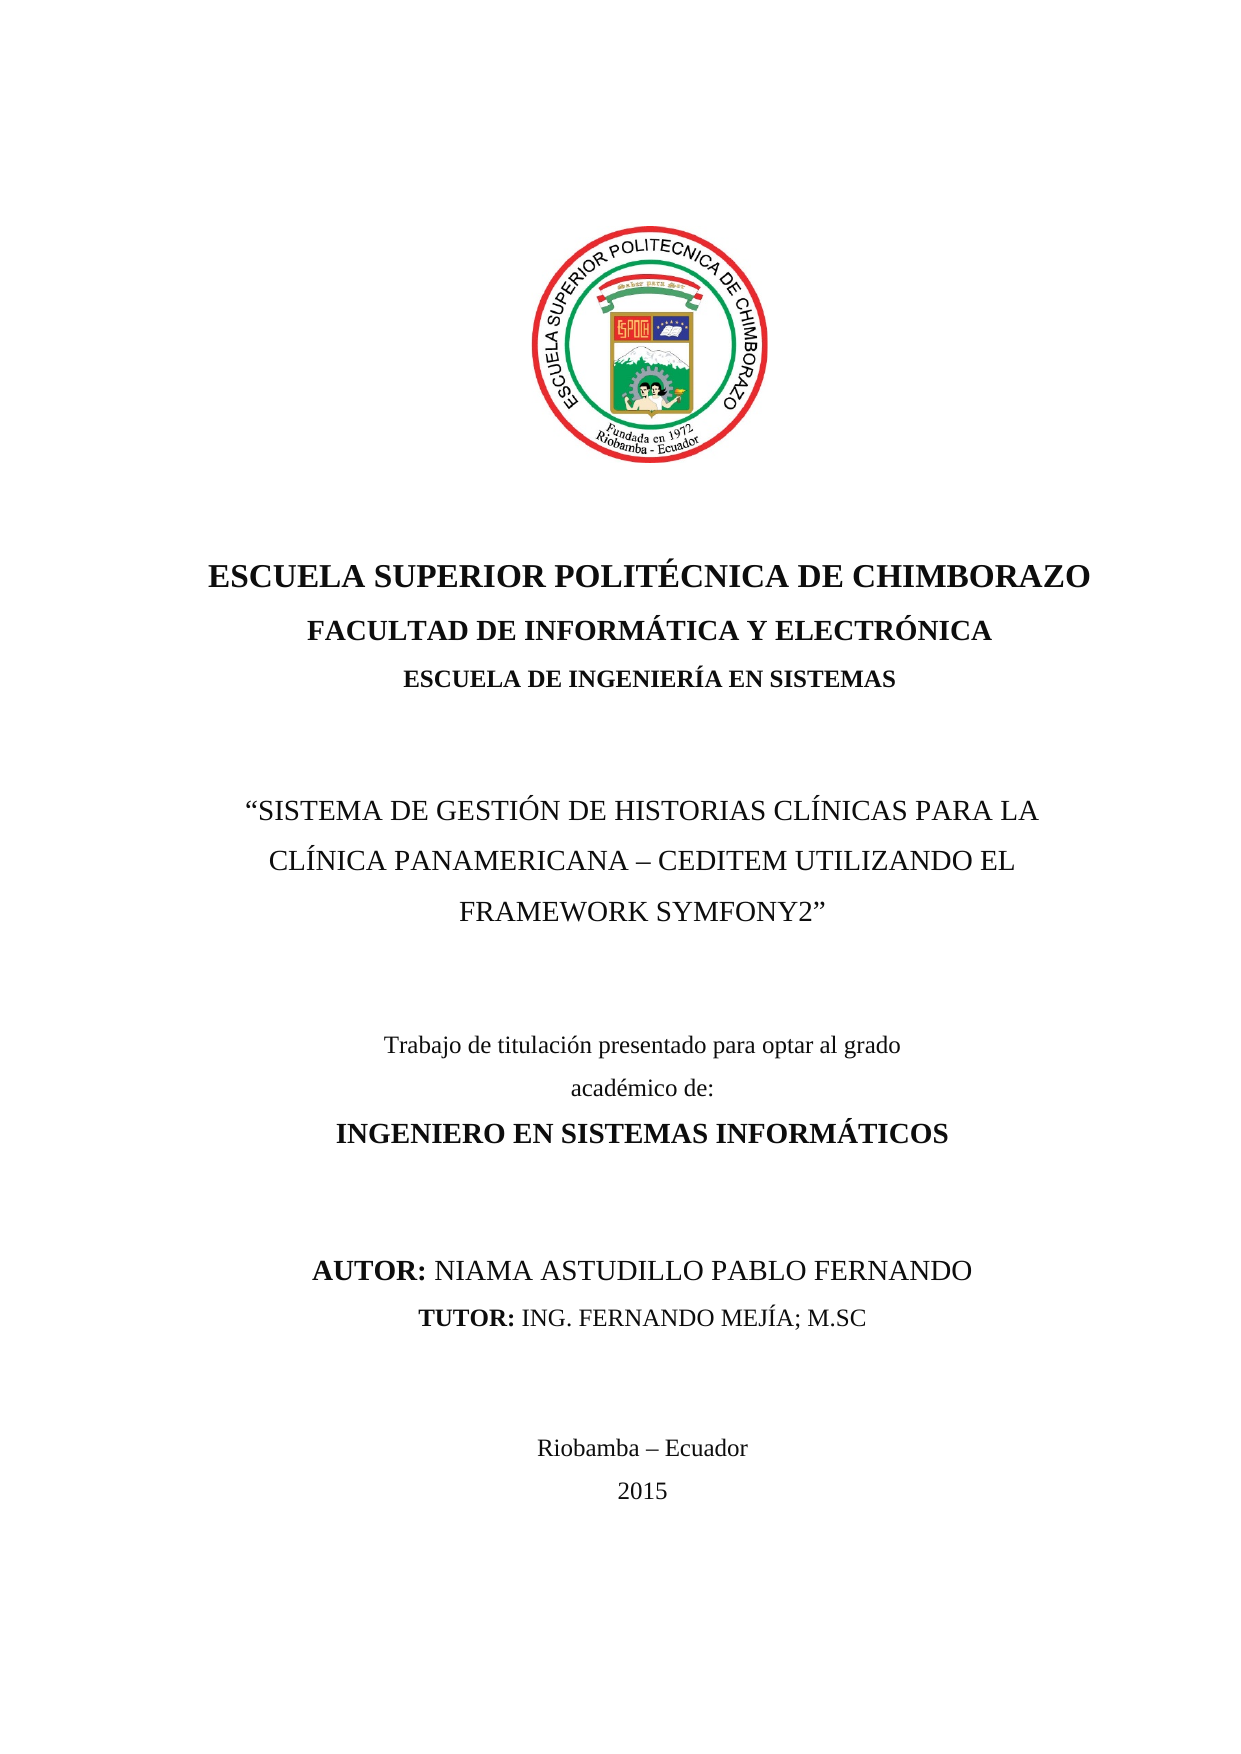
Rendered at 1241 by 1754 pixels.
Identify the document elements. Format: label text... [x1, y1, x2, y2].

text académico de: [207, 1073, 1078, 1102]
text Riobamba – Ecuador [207, 1433, 1078, 1461]
text Trabajo de titulación presentado para optar al grado [207, 1030, 1078, 1059]
text FACULTAD DE INFORMÁTICA Y ELECTRÓNICA [207, 613, 1092, 647]
text ESCUELA DE INGENIERÍA EN SISTEMAS [207, 664, 1092, 692]
text INGENIERO EN SISTEMAS INFORMÁTICOS [207, 1116, 1078, 1150]
picture [531, 226, 768, 463]
text TUTOR: ING. FERNANDO MEJÍA; M.SC [207, 1303, 1078, 1332]
text ESCUELA SUPERIOR POLITÉCNICA DE CHIMBORAZO [207, 556, 1092, 594]
text 2015 [207, 1476, 1078, 1504]
text AUTOR: NIAMA ASTUDILLO PABLO FERNANDO [207, 1253, 1078, 1287]
text “SISTEMA DE GESTIÓN DE HISTORIAS CLÍNICAS PARA LA CLÍNICA PANAMERICANA – CEDITEM UTILIZANDO EL FRAMEWORK SYMFONY2” [207, 793, 1078, 927]
